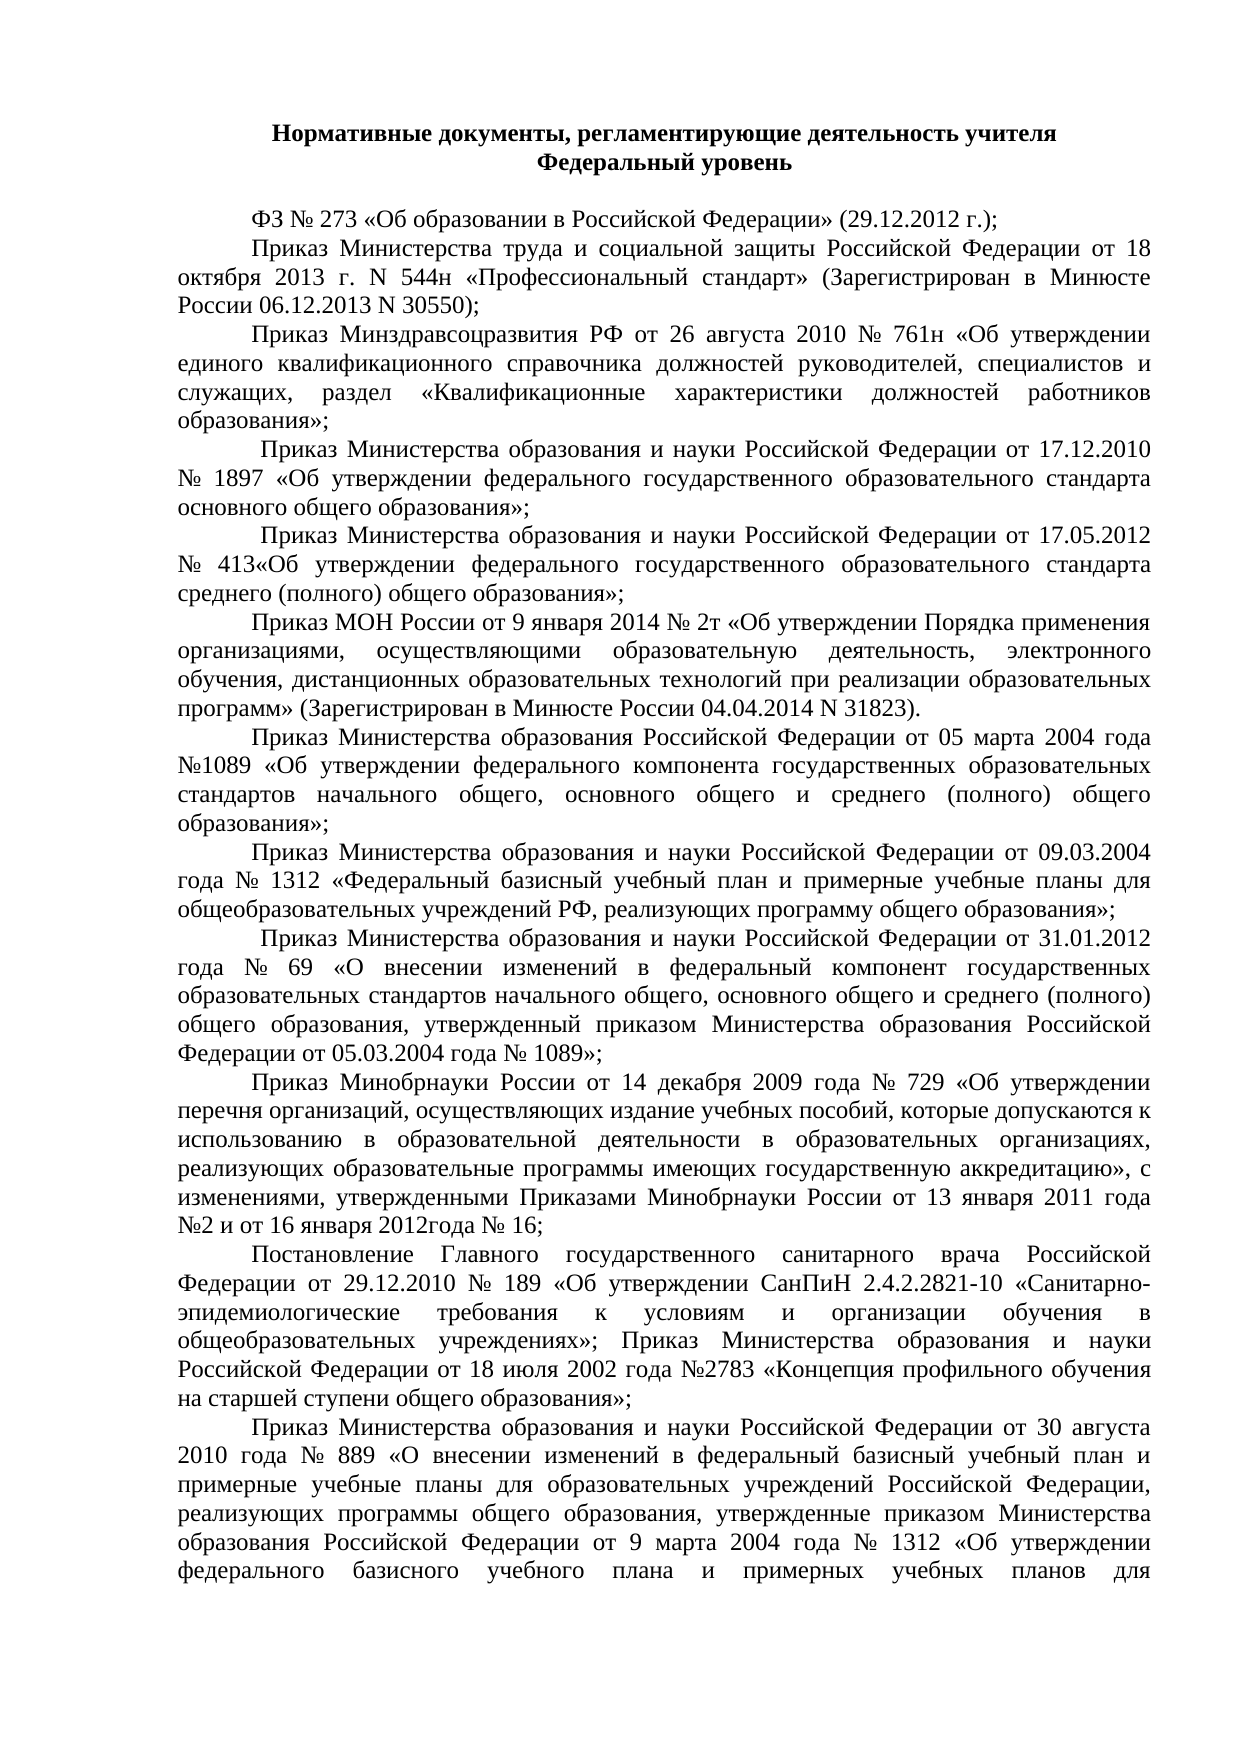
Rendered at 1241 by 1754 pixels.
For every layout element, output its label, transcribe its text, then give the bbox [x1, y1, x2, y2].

text Федеральный уровень [177, 147, 1152, 176]
text Нормативные документы, регламентирующие деятельность учителя [177, 118, 1152, 147]
text Приказ Министерства образования и науки Российской Федерации от 17.12.2010 № 1897 «Об утверждении федерального государственного образовательного стандарта основного общего образования»; [177, 434, 1152, 521]
text Приказ Министерства труда и социальной защиты Российской Федерации от 18 октября 2013 г. N 544н «Профессиональный стандарт» (Зарегистрирован в Минюсте России 06.12.2013 N 30550); [177, 233, 1152, 319]
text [177, 1412, 1152, 1584]
text Приказ МОН России от 9 января 2014 № 2т «Об утверждении Порядка применения организациями, осуществляющими образовательную деятельность, электронного обучения, дистанционных образовательных технологий при реализации образовательных программ» (Зарегистрирован в Минюсте России 04.04.2014 N 31823). [177, 607, 1152, 722]
text Приказ Министерства образования и науки Российской Федерации от 09.03.2004 года № 1312 «Федеральный базисный учебный план и примерные учебные планы для общеобразовательных учреждений РФ, реализующих программу общего образования»; [177, 837, 1152, 923]
text Приказ Минздравсоцразвития РФ от 26 августа 2010 № 761н «Об утверждении единого квалификационного справочника должностей руководителей, специалистов и служащих, раздел «Квалификационные характеристики должностей работников образования»; [177, 319, 1152, 434]
text Приказ Минобрнауки России от 14 декабря 2009 года № 729 «Об утверждении перечня организаций, осуществляющих издание учебных пособий, которые допускаются к использованию в образовательной деятельности в образовательных организациях, реализующих образовательные программы имеющих государственную аккредитацию», с изменениями, утвержденными Приказами Минобрнауки России от 13 января 2011 года №2 и от 16 января 2012года № 16; [177, 1067, 1152, 1239]
text Приказ Министерства образования и науки Российской Федерации от 31.01.2012 года № 69 «О внесении изменений в федеральный компонент государственных образовательных стандартов начального общего, основного общего и среднего (полного) общего образования, утвержденный приказом Министерства образования Российской Федерации от 05.03.2004 года № 1089»; [177, 923, 1152, 1067]
text Постановление Главного государственного санитарного врача Российской Федерации от 29.12.2010 № 189 «Об утверждении СанПиН 2.4.2.2821-10 «Санитарно-эпидемиологические требования к условиям и организации обучения в общеобразовательных учреждениях»; Приказ Министерства образования и науки Российской Федерации от 18 июля 2002 года №2783 «Концепция профильного обучения на старшей ступени общего образования»; [177, 1239, 1152, 1412]
text ФЗ № 273 «Об образовании в Российской Федерации» (29.12.2012 г.); [177, 204, 1152, 233]
text Приказ Министерства образования и науки Российской Федерации от 17.05.2012 № 413«Об утверждении федерального государственного образовательного стандарта среднего (полного) общего образования»; [177, 521, 1152, 607]
text Приказ Министерства образования Российской Федерации от 05 марта 2004 года №1089 «Об утверждении федерального компонента государственных образовательных стандартов начального общего, основного общего и среднего (полного) общего образования»; [177, 722, 1152, 837]
